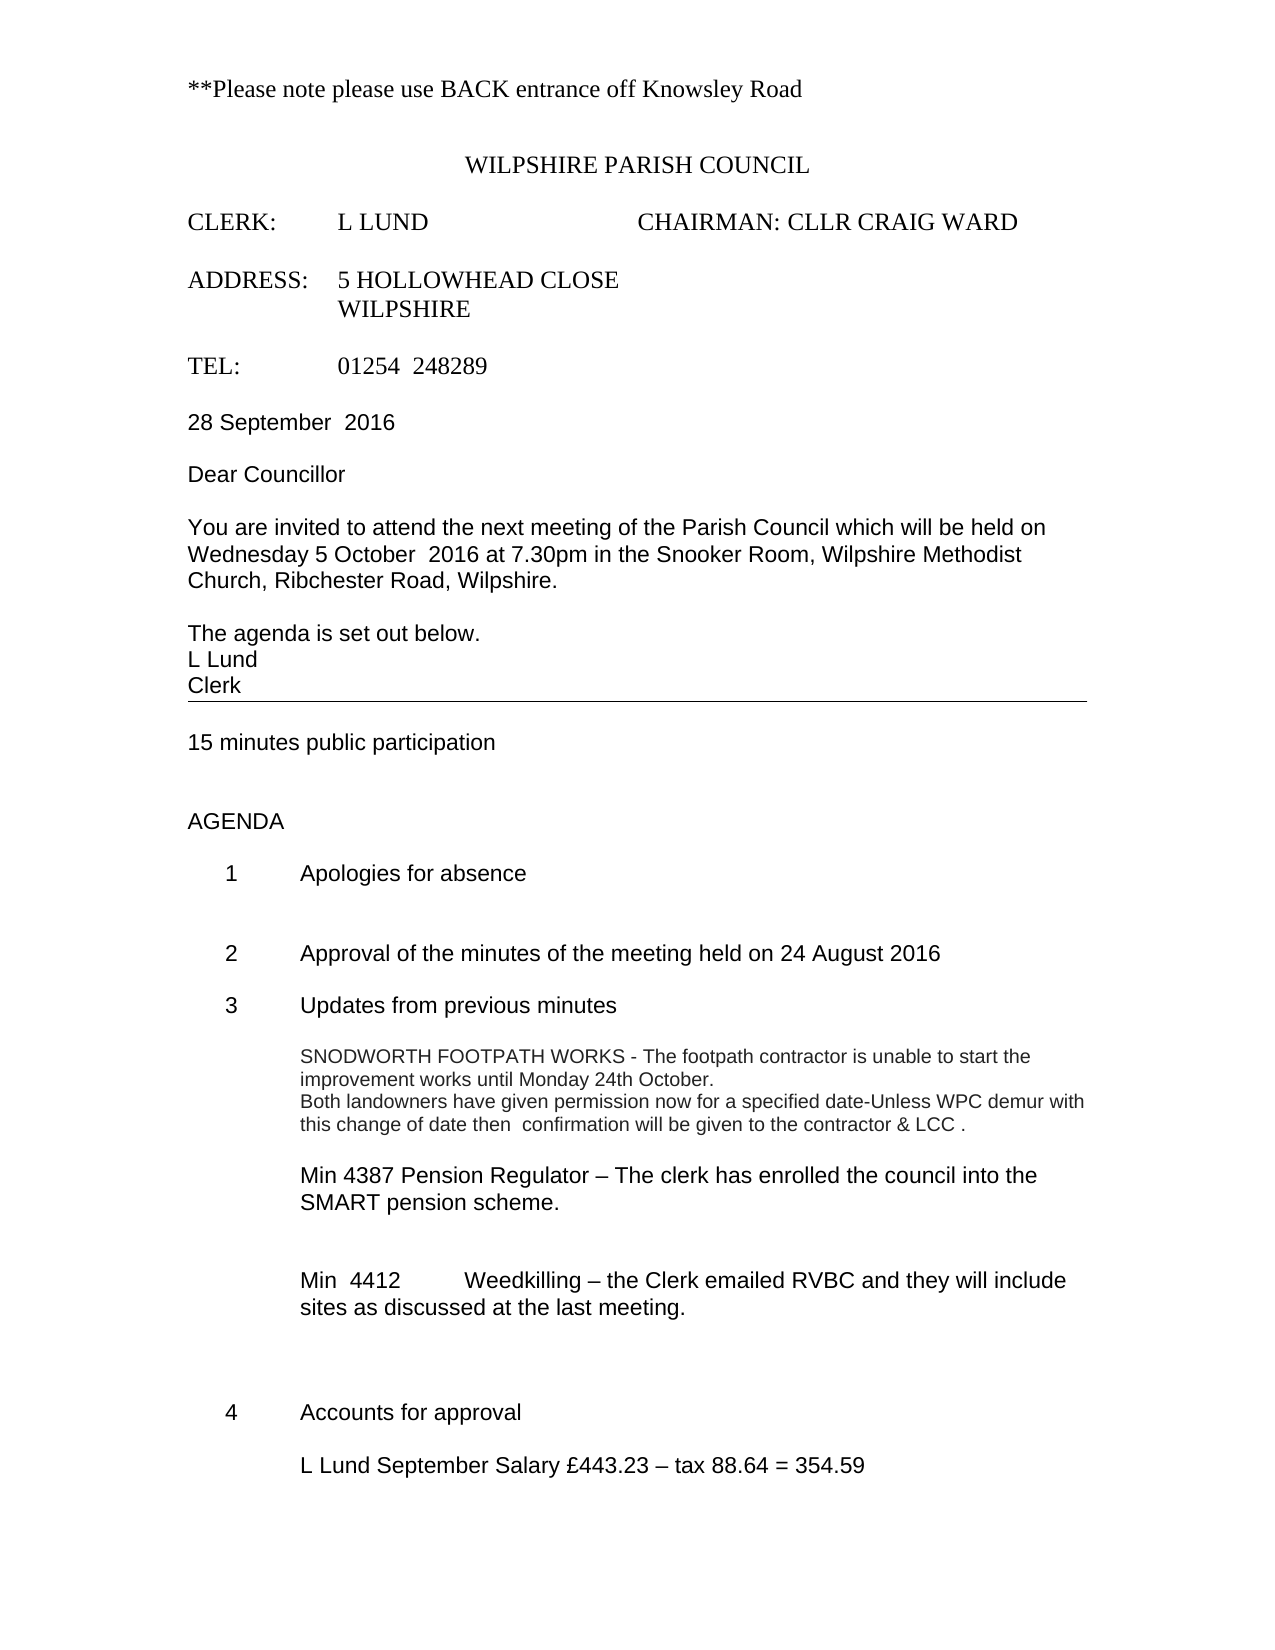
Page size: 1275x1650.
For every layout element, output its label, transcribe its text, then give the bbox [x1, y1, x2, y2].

text Dear Councillor [187, 461, 1087, 488]
text 15 minutes public participation [187, 729, 1087, 755]
text L Lund [187, 646, 1087, 672]
list Approval of the minutes of the meeting held on 24 August 2016 [225, 939, 1087, 966]
text ADDRESS: 5 HOLLOWHEAD CLOSE [187, 265, 1087, 294]
list Updates from previous minutes [225, 992, 1087, 1018]
text TEL: 01254 248289 [187, 351, 1087, 380]
text SNODWORTH FOOTPATH WORKS - The footpath contractor is unable to start the improvement works until Monday 24th October. Both landowners have given permission now for a specified date-Unless WPC demur with this change of date then confirmation will be given to the contractor & LCC . [715, 1045, 1087, 1136]
text The agenda is set out below. [187, 619, 1087, 646]
list Apologies for absence [225, 860, 1087, 887]
text Clerk [187, 672, 1087, 702]
text L Lund September Salary £443.23 – tax 88.64 = 354.59 [300, 1452, 1087, 1478]
text WILPSHIRE PARISH COUNCIL [187, 150, 1087, 179]
text You are invited to attend the next meeting of the Parish Council which will be held on Wednesday 5 October 2016 at 7.30pm in the Snooker Room, Wilpshire Methodist Church, Ribchester Road, Wilpshire. [187, 514, 1087, 593]
text Min 4412 Weedkilling – the Clerk emailed RVBC and they will include sites as discussed at the last meeting. [300, 1267, 1087, 1320]
text WILPSHIRE [187, 294, 1087, 322]
list Accounts for approval [225, 1399, 1087, 1426]
text AGENDA [187, 808, 1087, 834]
text Min 4387 Pension Regulator – The clerk has enrolled the council into the SMART pension scheme. [300, 1162, 1087, 1215]
text 28 September 2016 [187, 409, 1087, 435]
text CLERK: L LUND CHAIRMAN: CLLR CRAIG WARD [187, 207, 1087, 236]
